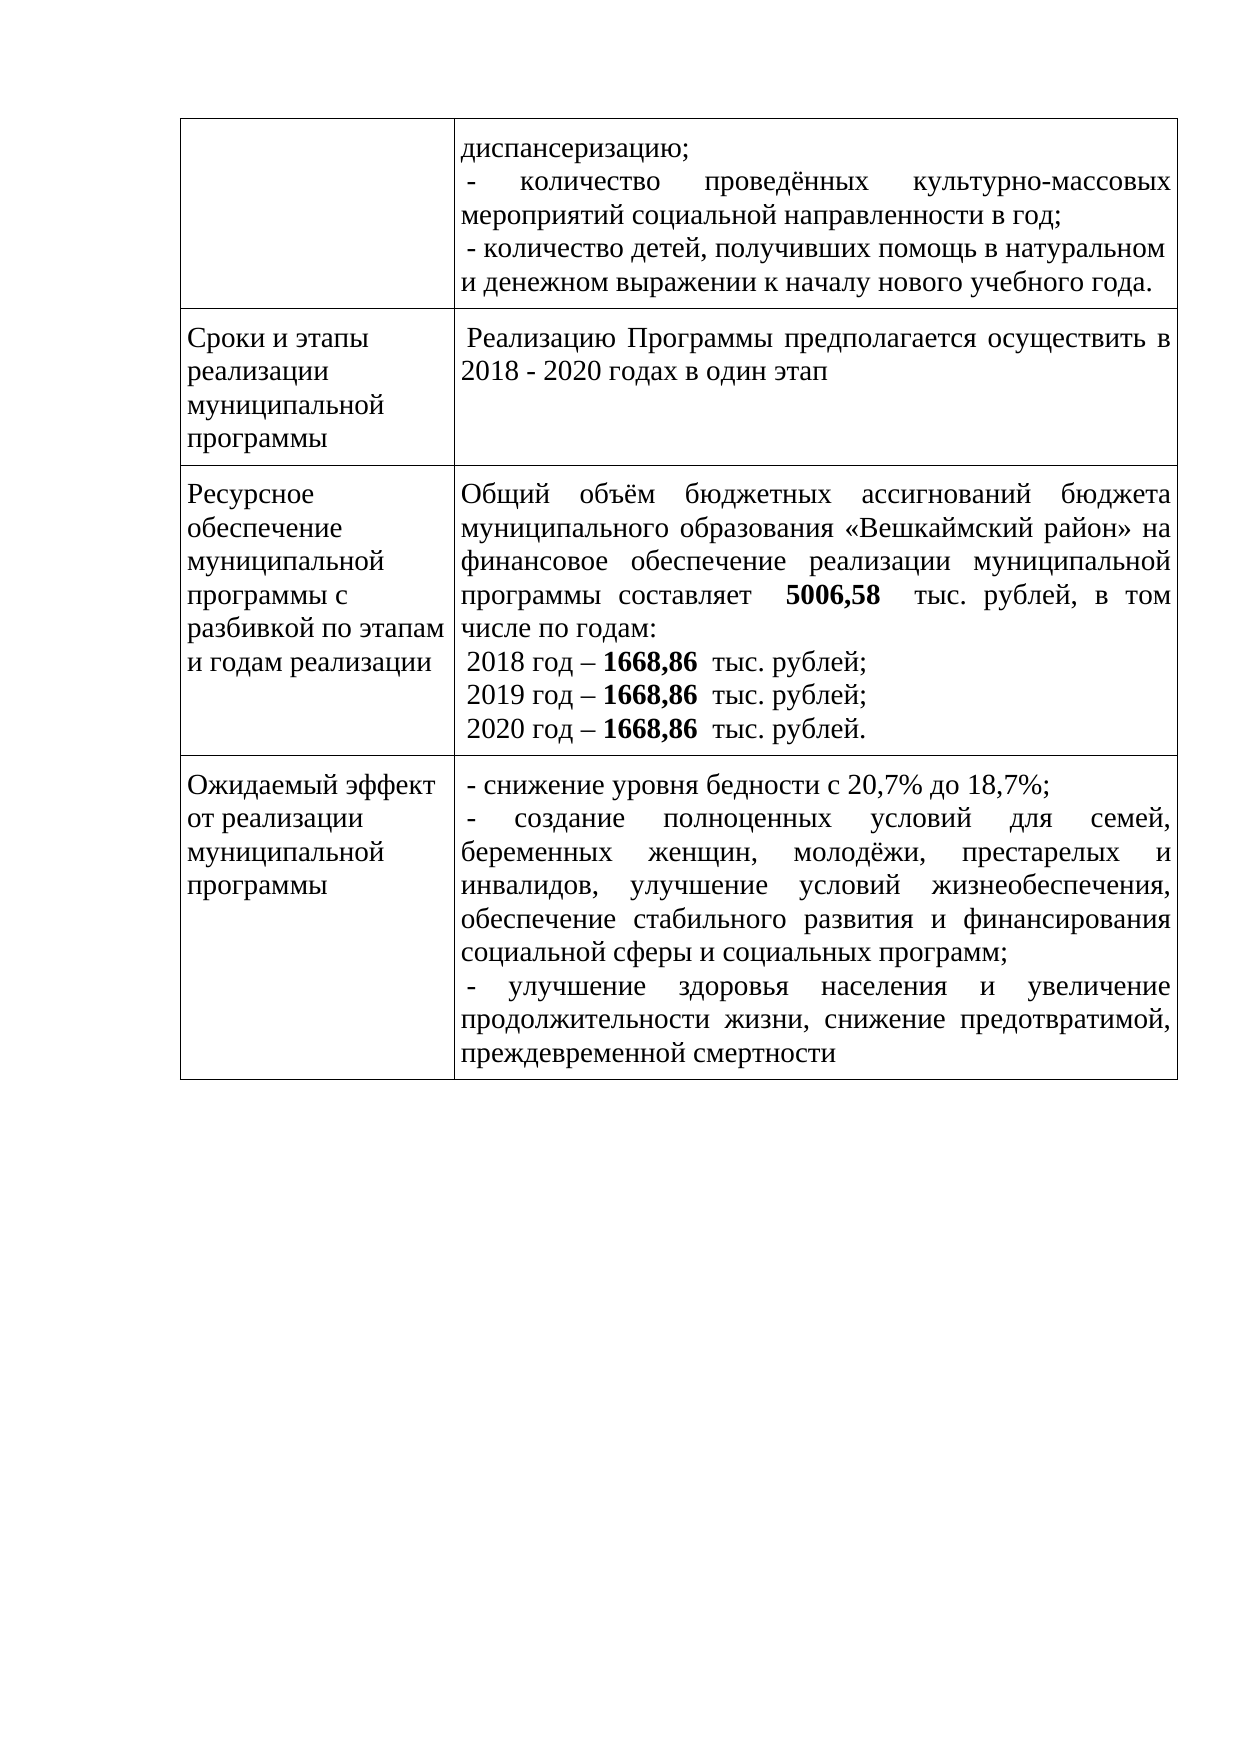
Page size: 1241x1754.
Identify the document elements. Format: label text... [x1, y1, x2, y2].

table_cell Реализацию Программы предполагается осуществить в 2018 - 2020 годах в один этап [455, 309, 1177, 464]
table_cell Общий объём бюджетных ассигнований бюджета муниципального образования «Вешкаймский район» на финансовое обеспечение реализации муниципальной программы составляет 5006,58 тыс. рублей, в том числе по годам: 2018 год – 1668,86 тыс. рублей; 2019 год – 1668,86 тыс. рублей; 2020 год – 1668,86 тыс. рублей. [455, 466, 1177, 755]
table_cell - снижение уровня бедности с 20,7% до 18,7%; - создание полноценных условий для семей, беременных женщин, молодёжи, престарелых и инвалидов, улучшение условий жизнеобеспечения, обеспечение стабильного развития и финансирования социальной сферы и социальных программ; - улучшение здоровья населения и увеличение продолжительности жизни, снижение предотвратимой, преждевременной смертности [455, 756, 1177, 1079]
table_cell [181, 119, 454, 308]
table_cell Сроки и этапы реализации муниципальной программы [181, 309, 454, 464]
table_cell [455, 119, 1177, 308]
table_cell Ожидаемый эффект от реализации муниципальной программы [181, 756, 454, 1079]
table_cell Ресурсное обеспечение муниципальной программы с разбивкой по этапам и годам реализации [181, 466, 454, 755]
